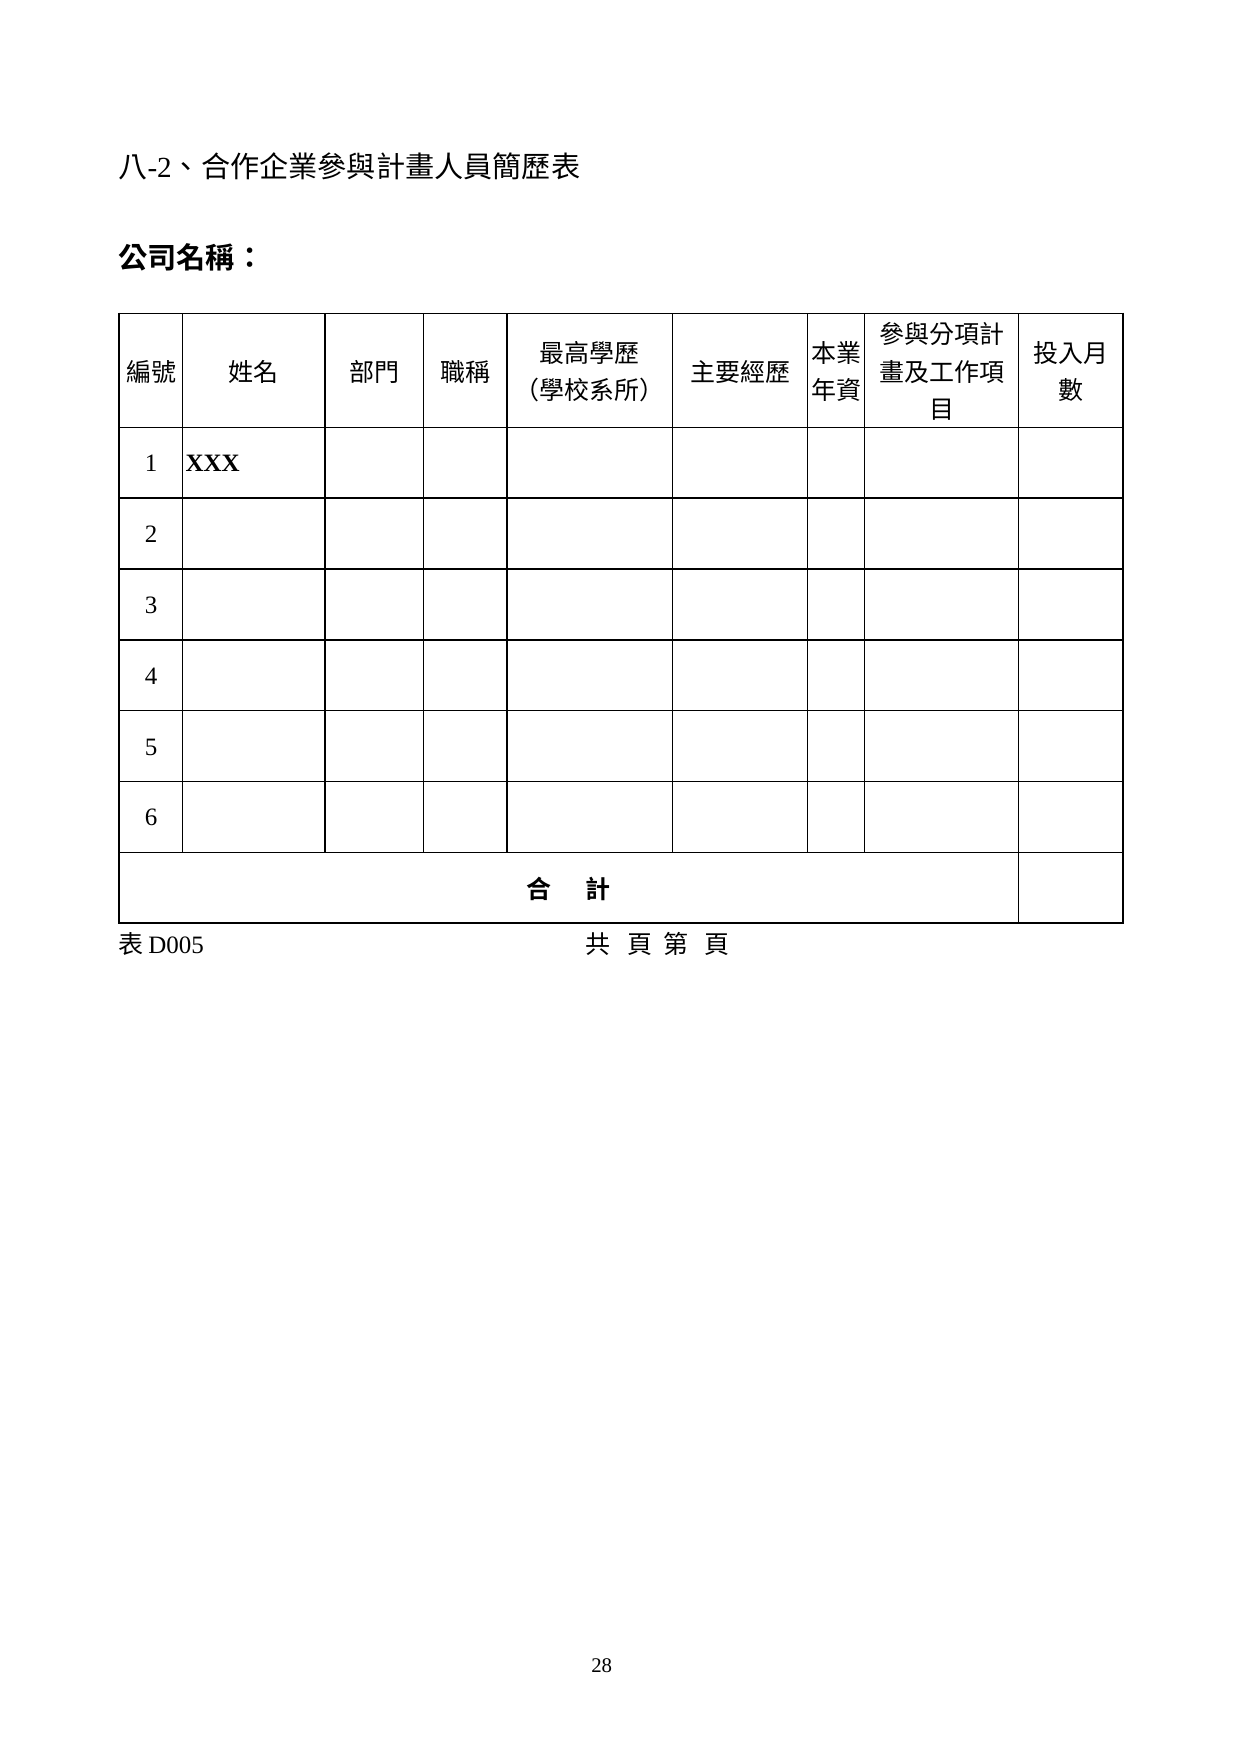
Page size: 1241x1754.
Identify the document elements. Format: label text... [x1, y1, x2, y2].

table_cell [508, 711, 672, 781]
table_cell [808, 641, 864, 710]
table_cell [808, 499, 864, 568]
table_cell [808, 428, 864, 497]
table_cell [424, 428, 506, 497]
table_cell [326, 641, 423, 710]
table_cell [326, 499, 423, 568]
table_cell [183, 641, 324, 710]
table_cell [183, 499, 324, 568]
table_cell [183, 782, 324, 851]
table_cell [326, 782, 423, 851]
table_cell [673, 711, 807, 781]
table_header 編號 [120, 314, 182, 426]
table_cell [424, 641, 506, 710]
table_cell [326, 570, 423, 639]
table_cell [508, 570, 672, 639]
text 八-2、合作企業參與計畫人員簡歷表 [118, 127, 1122, 202]
table_cell [673, 499, 807, 568]
table_cell [1019, 428, 1122, 497]
text 公司名稱： [118, 219, 1122, 294]
table_header 姓名 [183, 314, 324, 426]
table_cell 3 [120, 570, 182, 639]
table_cell [508, 641, 672, 710]
table_header 投入月數 [1019, 314, 1122, 426]
table_cell [424, 570, 506, 639]
table_cell [424, 782, 506, 851]
table_cell [1019, 499, 1122, 568]
table_cell [326, 428, 423, 497]
table_cell [865, 711, 1018, 781]
table_cell 合 計 [120, 853, 1018, 922]
table_cell [673, 641, 807, 710]
table_header 參與分項計畫及工作項目 [865, 314, 1018, 426]
table_cell [808, 711, 864, 781]
table_cell [424, 711, 506, 781]
table_cell [1019, 570, 1122, 639]
table_cell XXX [183, 428, 324, 497]
table_cell 1 [120, 428, 182, 497]
table_cell [508, 782, 672, 851]
table_cell [1019, 711, 1122, 781]
table_header 最高學歷 （學校系所） [508, 314, 672, 426]
table_cell [865, 428, 1018, 497]
text 表D005 共 頁 第 頁九、研究人力費： [118, 924, 1122, 961]
table_cell [673, 782, 807, 851]
table_cell [865, 641, 1018, 710]
table_header 職稱 [424, 314, 506, 426]
table_cell 4 [120, 641, 182, 710]
table_cell [673, 428, 807, 497]
table_cell [865, 570, 1018, 639]
table_cell [183, 570, 324, 639]
table_cell [673, 570, 807, 639]
table_cell 5 [120, 711, 182, 781]
table_header 本業年資 [808, 314, 864, 426]
table_cell 2 [120, 499, 182, 568]
table_cell [326, 711, 423, 781]
table_cell [865, 782, 1018, 851]
table_cell [865, 499, 1018, 568]
table_cell [183, 711, 324, 781]
table_cell [508, 428, 672, 497]
table_cell 6 [120, 782, 182, 851]
table_cell [808, 782, 864, 851]
table_cell [508, 499, 672, 568]
table_cell [1019, 641, 1122, 710]
table_header 主要經歷 [673, 314, 807, 426]
table_cell [424, 499, 506, 568]
table_cell [1019, 853, 1122, 922]
table_cell [1019, 782, 1122, 851]
table_header 部門 [326, 314, 423, 426]
table_cell [808, 570, 864, 639]
